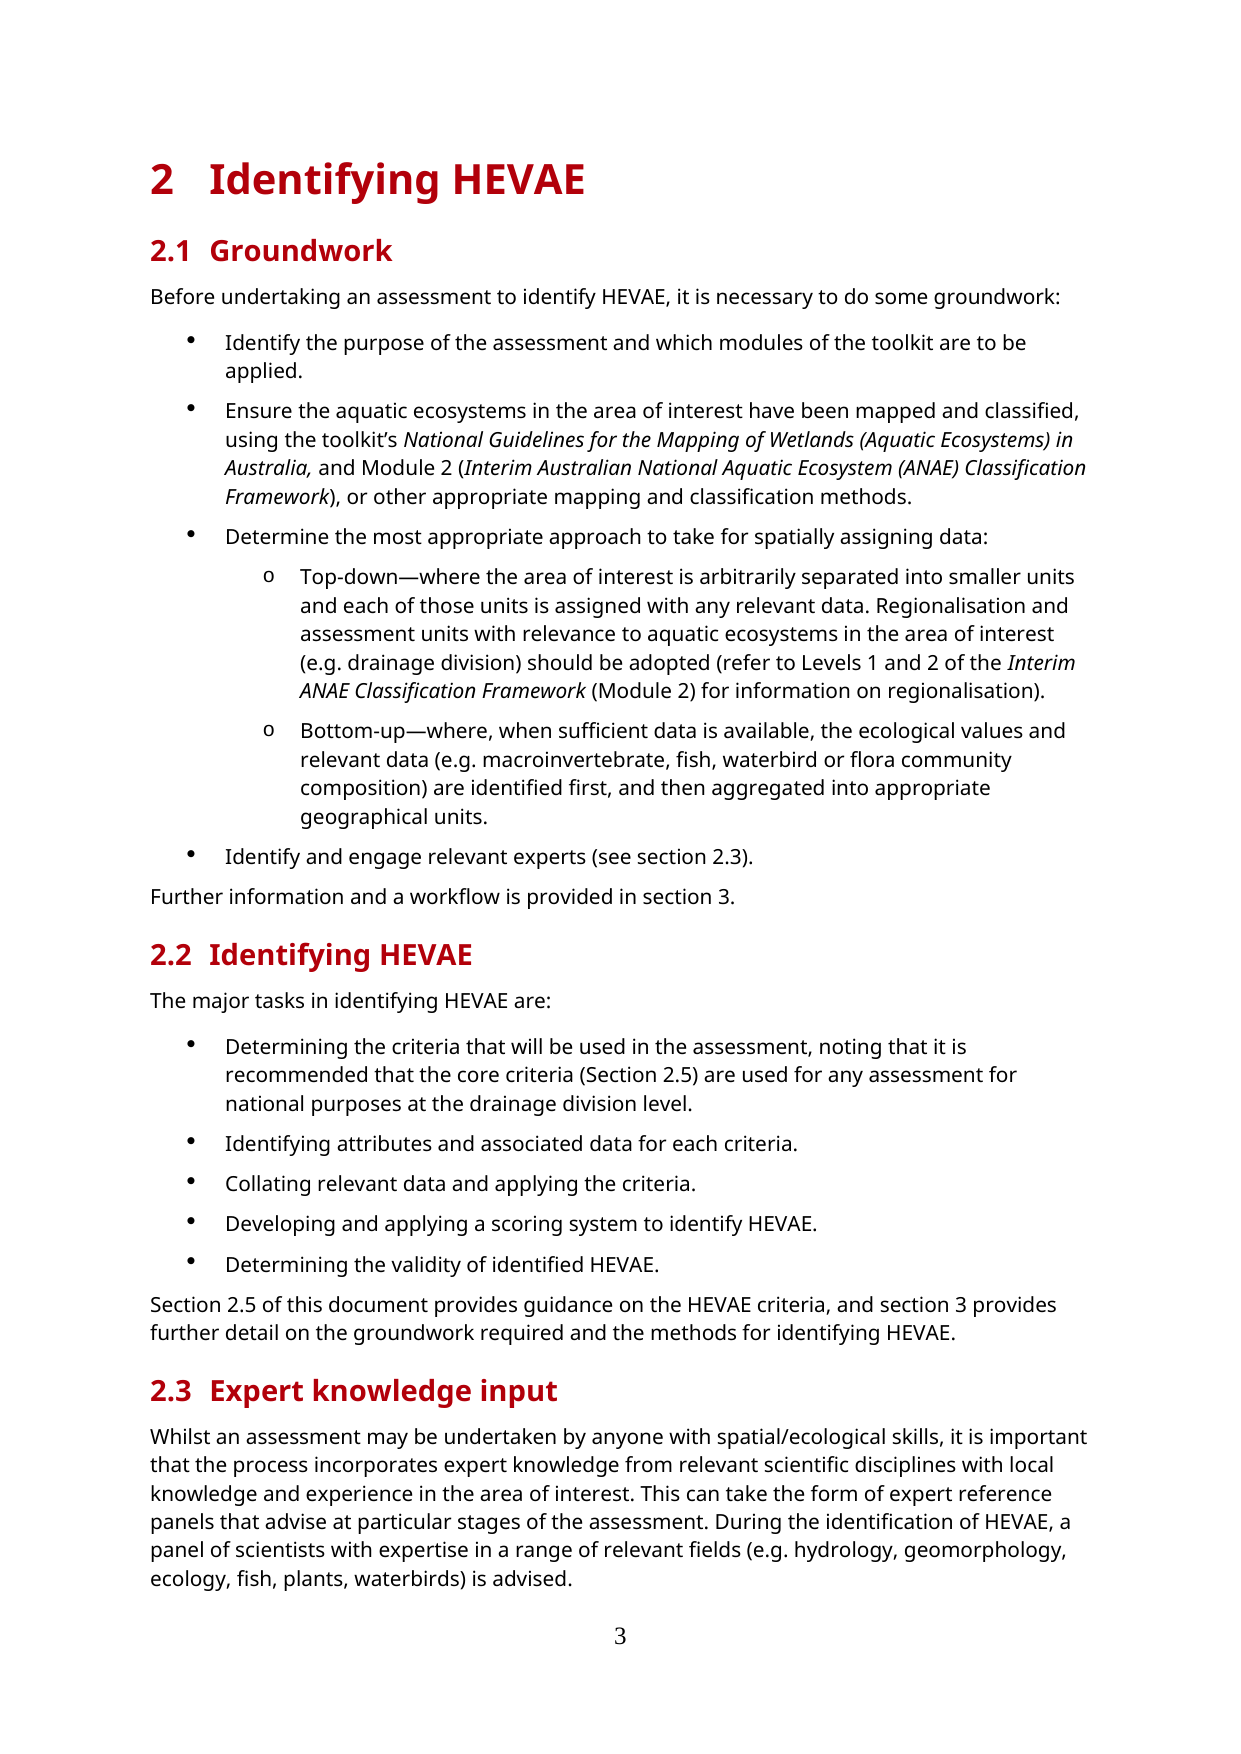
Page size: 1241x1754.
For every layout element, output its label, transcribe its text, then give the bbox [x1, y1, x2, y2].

text Whilst an assessment may be undertaken by anyone with spatial/ecological skills, it is important that the process incorporates expert knowledge from relevant scientific disciplines with local knowledge and experience in the area of interest. This can take the form of expert reference panels that advise at particular stages of the assessment. During the identification of HEVAE, a panel of scientists with expertise in a range of relevant fields (e.g. hydrology, geomorphology, ecology, fish, plants, waterbirds) is advised. [150, 1422, 1090, 1592]
list Top-down—where the area of interest is arbitrarily separated into smaller units and each of those units is assigned with any relevant data. Regionalisation and assessment units with relevance to aquatic ecosystems in the area of interest (e.g. drainage division) should be adopted (refer to Levels 1 and 2 of the Interim ANAE Classification Framework (Module 2) for information on regionalisation). [262, 562, 1090, 705]
list Determining the criteria that will be used in the assessment, noting that it is recommended that the core criteria (Section 2.5) are used for any assessment for national purposes at the drainage division level. [187, 1032, 1090, 1117]
text 2.2 Identifying HEVAE [150, 934, 1090, 974]
list Identify the purpose of the assessment and which modules of the toolkit are to be applied. [187, 328, 1090, 385]
list Bottom-up—where, when sufficient data is available, the ecological values and relevant data (e.g. macroinvertebrate, fish, waterbird or flora community composition) are identified first, and then aggregated into appropriate geographical units. [262, 716, 1090, 830]
list Collating relevant data and applying the criteria. [187, 1169, 1090, 1198]
text 2 Identifying HEVAE [150, 150, 1090, 207]
text 2.3 Expert knowledge input [150, 1370, 1090, 1410]
list Developing and applying a scoring system to identify HEVAE. [187, 1209, 1090, 1238]
list Determining the validity of identified HEVAE. [187, 1250, 1090, 1278]
list Identify and engage relevant experts (see section 2.3). [187, 842, 1090, 871]
text The major tasks in identifying HEVAE are: [150, 986, 1090, 1014]
list Identifying attributes and associated data for each criteria. [187, 1129, 1090, 1157]
list Ensure the aquatic ecosystems in the area of interest have been mapped and classified, using the toolkit’s National Guidelines for the Mapping of Wetlands (Aquatic Ecosystems) in Australia, and Module 2 (Interim Australian National Aquatic Ecosystem (ANAE) Classification Framework), or other appropriate mapping and classification methods. [187, 397, 1090, 510]
text Before undertaking an assessment to identify HEVAE, it is necessary to do some groundwork: [150, 282, 1090, 310]
list Determine the most appropriate approach to take for spatially assigning data: [187, 522, 1090, 551]
text 2.1 Groundwork [150, 230, 1090, 270]
text Further information and a workflow is provided in section 3. [150, 882, 1090, 911]
text Section 2.5 of this document provides guidance on the HEVAE criteria, and section 3 provides further detail on the groundwork required and the methods for identifying HEVAE. [150, 1290, 1090, 1347]
